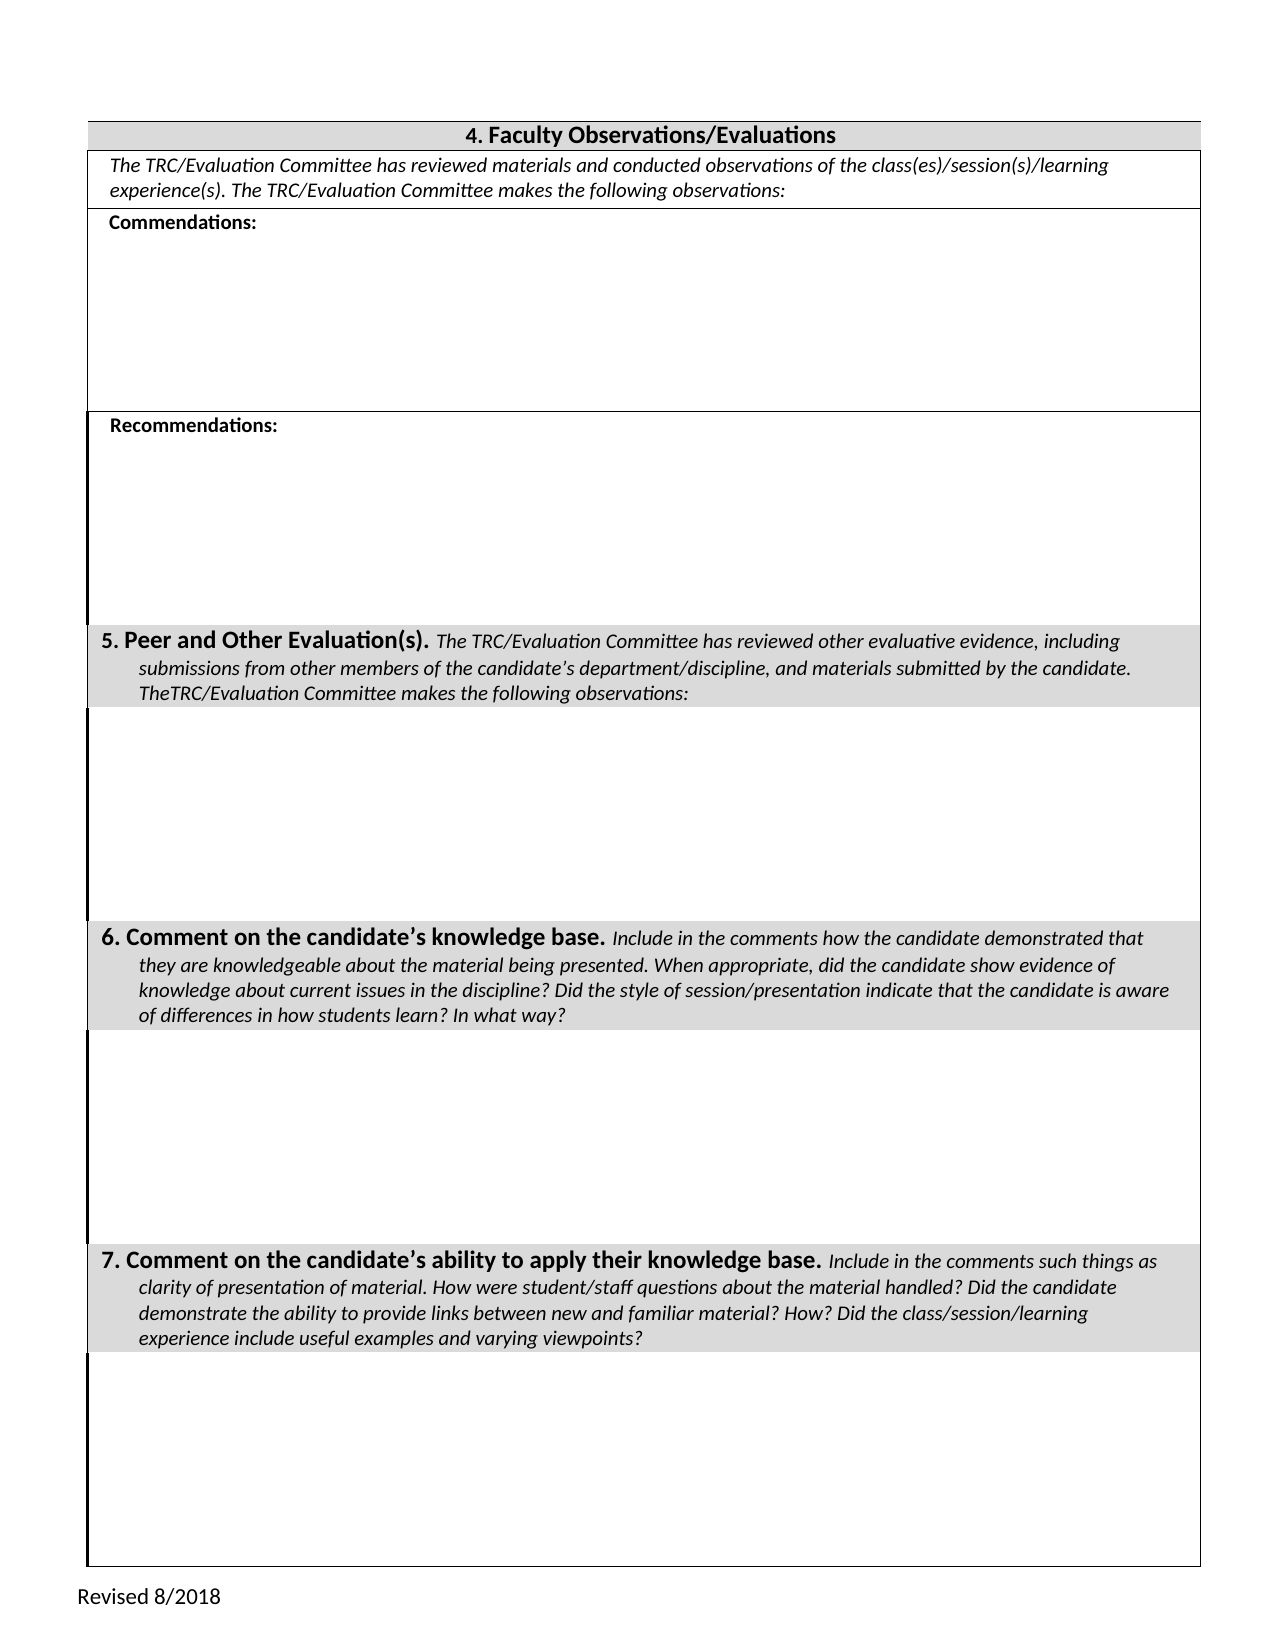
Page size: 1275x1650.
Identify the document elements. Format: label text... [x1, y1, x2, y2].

table_cell [89, 1353, 1200, 1566]
table_header 4. Faculty Observations/Evaluations [88, 122, 1201, 150]
table_cell [89, 1030, 1200, 1243]
table_cell 7. Comment on the candidate’s ability to apply their knowledge base. Include in the comments such things as clarity of presentation of material. How were student/staff questions about the material handled? Did the candidate demonstrate the ability to provide links between new and familiar material? How? Did the class/session/learning experience include useful examples and varying viewpoints? [88, 1244, 1200, 1352]
table_cell 5. Peer and Other Evaluation(s). The TRC/Evaluation Committee has reviewed other evaluative evidence, including submissions from other members of the candidate’s department/discipline, and materials submitted by the candidate. TheTRC/Evaluation Committee makes the following observations: [88, 625, 1200, 707]
table_cell [89, 708, 1200, 921]
table_cell 6. Comment on the candidate’s knowledge base. Include in the comments how the candidate demonstrated that they are knowledgeable about the material being presented. When appropriate, did the candidate show evidence of knowledge about current issues in the discipline? Did the style of session/presentation indicate that the candidate is aware of differences in how students learn? In what way? [88, 921, 1200, 1030]
table_cell The TRC/Evaluation Committee has reviewed materials and conducted observations of the class(es)/session(s)/learning experience(s). The TRC/Evaluation Committee makes the following observations: [88, 151, 1200, 208]
table_cell Recommendations: [89, 412, 1200, 625]
table_cell Commendations: [88, 209, 1200, 411]
